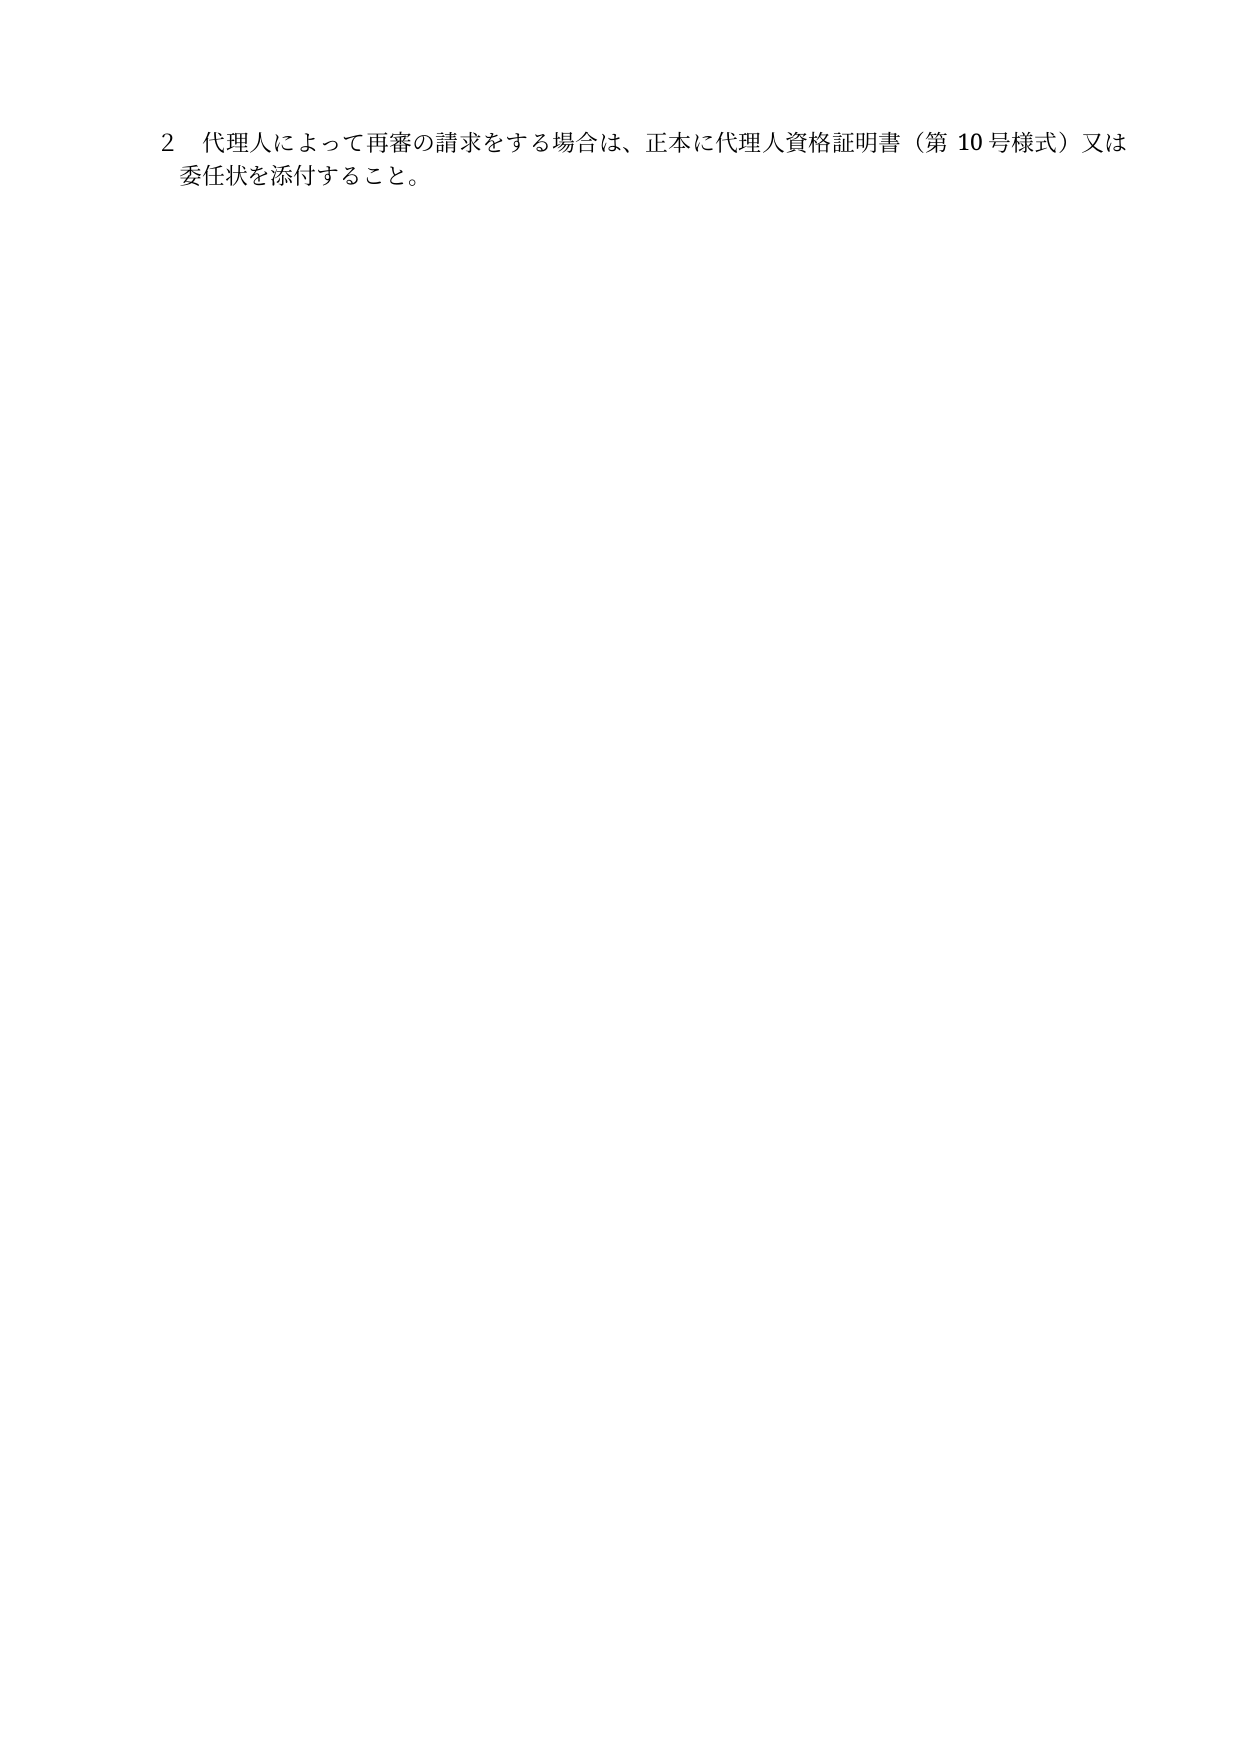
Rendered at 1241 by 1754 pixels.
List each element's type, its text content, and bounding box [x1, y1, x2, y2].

text ２ 代理人によって再審の請求をする場合は、正本に代理人資格証明書（第10号様式）又は委任状を添付すること。 [156, 125, 1128, 191]
